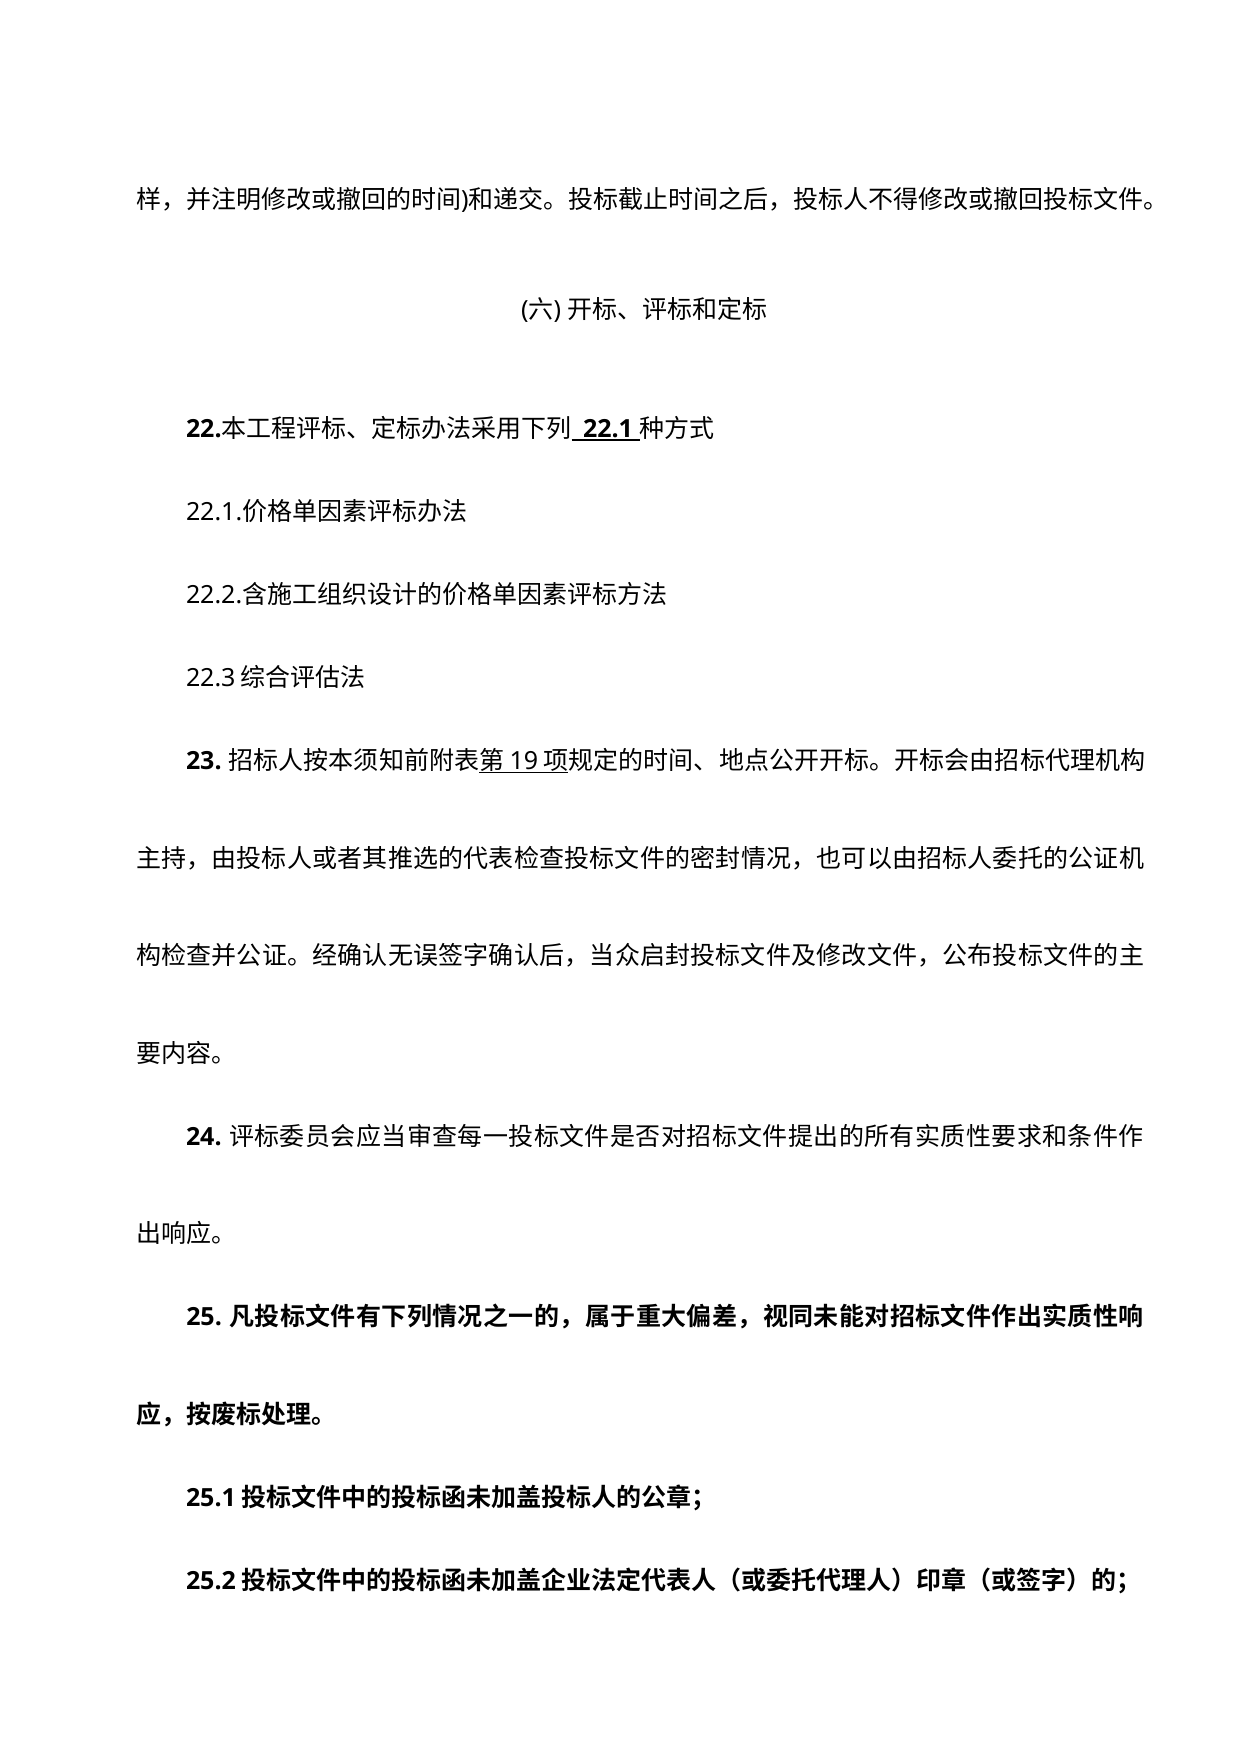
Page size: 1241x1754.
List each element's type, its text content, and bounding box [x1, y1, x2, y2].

text 22.2.含施工组织设计的价格单因素评标方法 [136, 560, 1146, 625]
subtitle (六) 开标、评标和定标 [136, 275, 1146, 340]
text 22.3综合评估法 [136, 643, 1146, 708]
text 24. 评标委员会应当审查每一投标文件是否对招标文件提出的所有实质性要求和条件作出响应。 [136, 1102, 1146, 1264]
text 22.1.价格单因素评标办法 [136, 477, 1146, 542]
text 25.2投标文件中的投标函未加盖企业法定代表人（或委托代理人）印章（或签字）的； [136, 1546, 1146, 1611]
text 22.本工程评标、定标办法采用下列 22.1 种方式 [136, 394, 1146, 459]
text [136, 165, 1146, 230]
text 25.1投标文件中的投标函未加盖投标人的公章； [136, 1463, 1146, 1528]
text 25. 凡投标文件有下列情况之一的，属于重大偏差，视同未能对招标文件作出实质性响应，按废标处理。 [136, 1282, 1146, 1445]
text 23. 招标人按本须知前附表第19项规定的时间、地点公开开标。开标会由招标代理机构主持，由投标人或者其推选的代表检查投标文件的密封情况，也可以由招标人委托的公证机构检查并公证。经确认无误签字确认后，当众启封投标文件及修改文件，公布投标文件的主要内容。 [136, 726, 1146, 1084]
